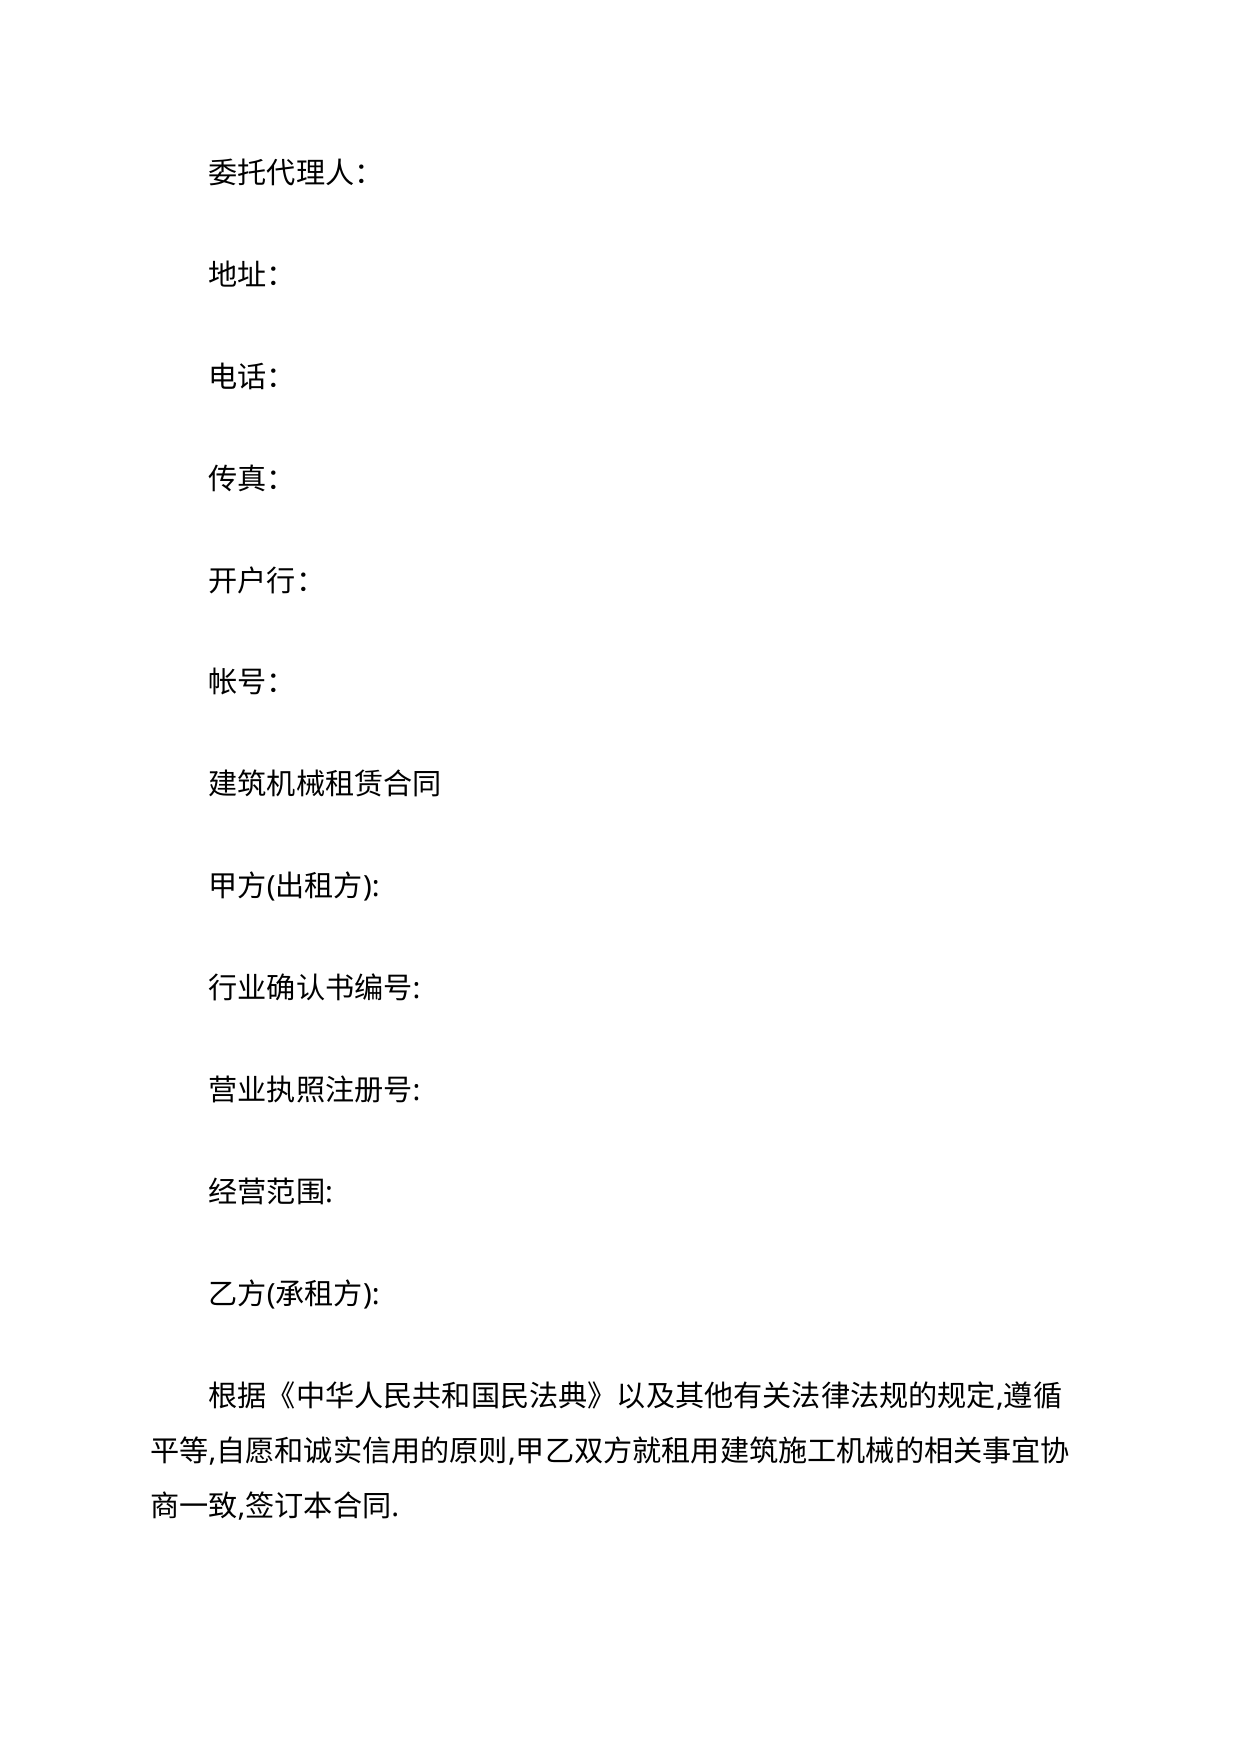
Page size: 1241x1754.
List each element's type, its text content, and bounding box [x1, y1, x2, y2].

text 营业执照注册号: [150, 1066, 1090, 1109]
text 地址： [150, 252, 1090, 294]
text 开户行： [150, 557, 1090, 599]
text 委托代理人： [150, 150, 1090, 192]
text 传真： [150, 455, 1090, 498]
text 行业确认书编号: [150, 964, 1090, 1007]
text 建筑机械租赁合同 [150, 761, 1090, 803]
text 根据《中华人民共和国民法典》以及其他有关法律法规的规定,遵循平等,自愿和诚实信用的原则,甲乙双方就租用建筑施工机械的相关事宜协商一致,签订本合同. [150, 1372, 1090, 1525]
text 电话： [150, 353, 1090, 396]
text 甲方(出租方): [150, 862, 1090, 905]
text 帐号： [150, 659, 1090, 701]
text 经营范围: [150, 1168, 1090, 1211]
text 乙方(承租方): [150, 1270, 1090, 1313]
